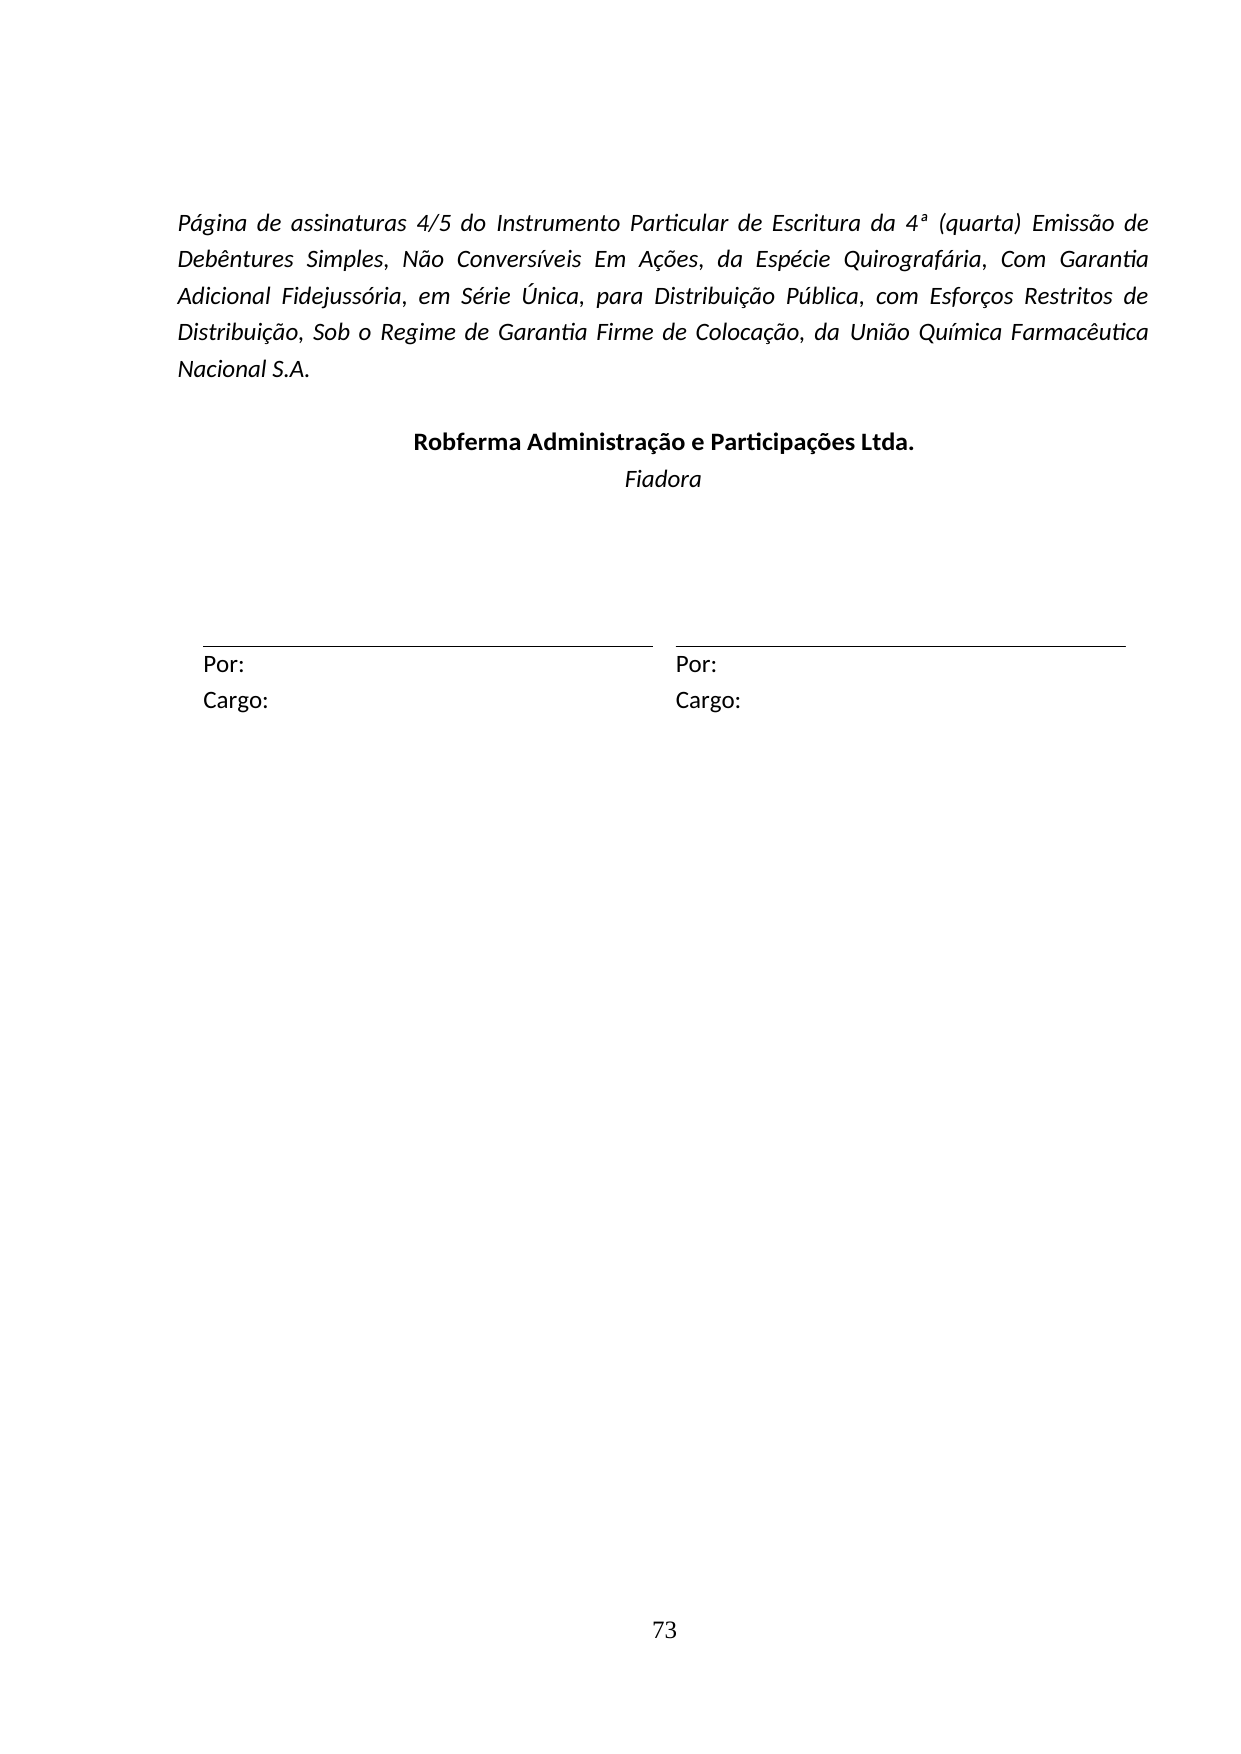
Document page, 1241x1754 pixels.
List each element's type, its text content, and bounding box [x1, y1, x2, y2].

text Robferma Administração e Participações Ltda. [177, 426, 1152, 457]
table_cell Cargo: [192, 684, 664, 720]
table_header Por: [192, 646, 664, 684]
text Página de assinaturas 4/5 do Instrumento Particular de Escritura da 4ª (quarta) Emissão de Debêntures Simples, Não Conversíveis Em Ações, da Espécie Quirografária, Com Garantia Adicional Fidejussória, em Série Única, para Distribuição Pública, com Esforços Restritos de Distribuição, Sob o Regime de Garantia Firme de Colocação, da União Química Farmacêutica Nacional S.A. [177, 207, 1152, 383]
table_cell Cargo: [664, 684, 1137, 720]
text Fiadora [177, 463, 1152, 493]
table_header Por: [664, 646, 1137, 684]
